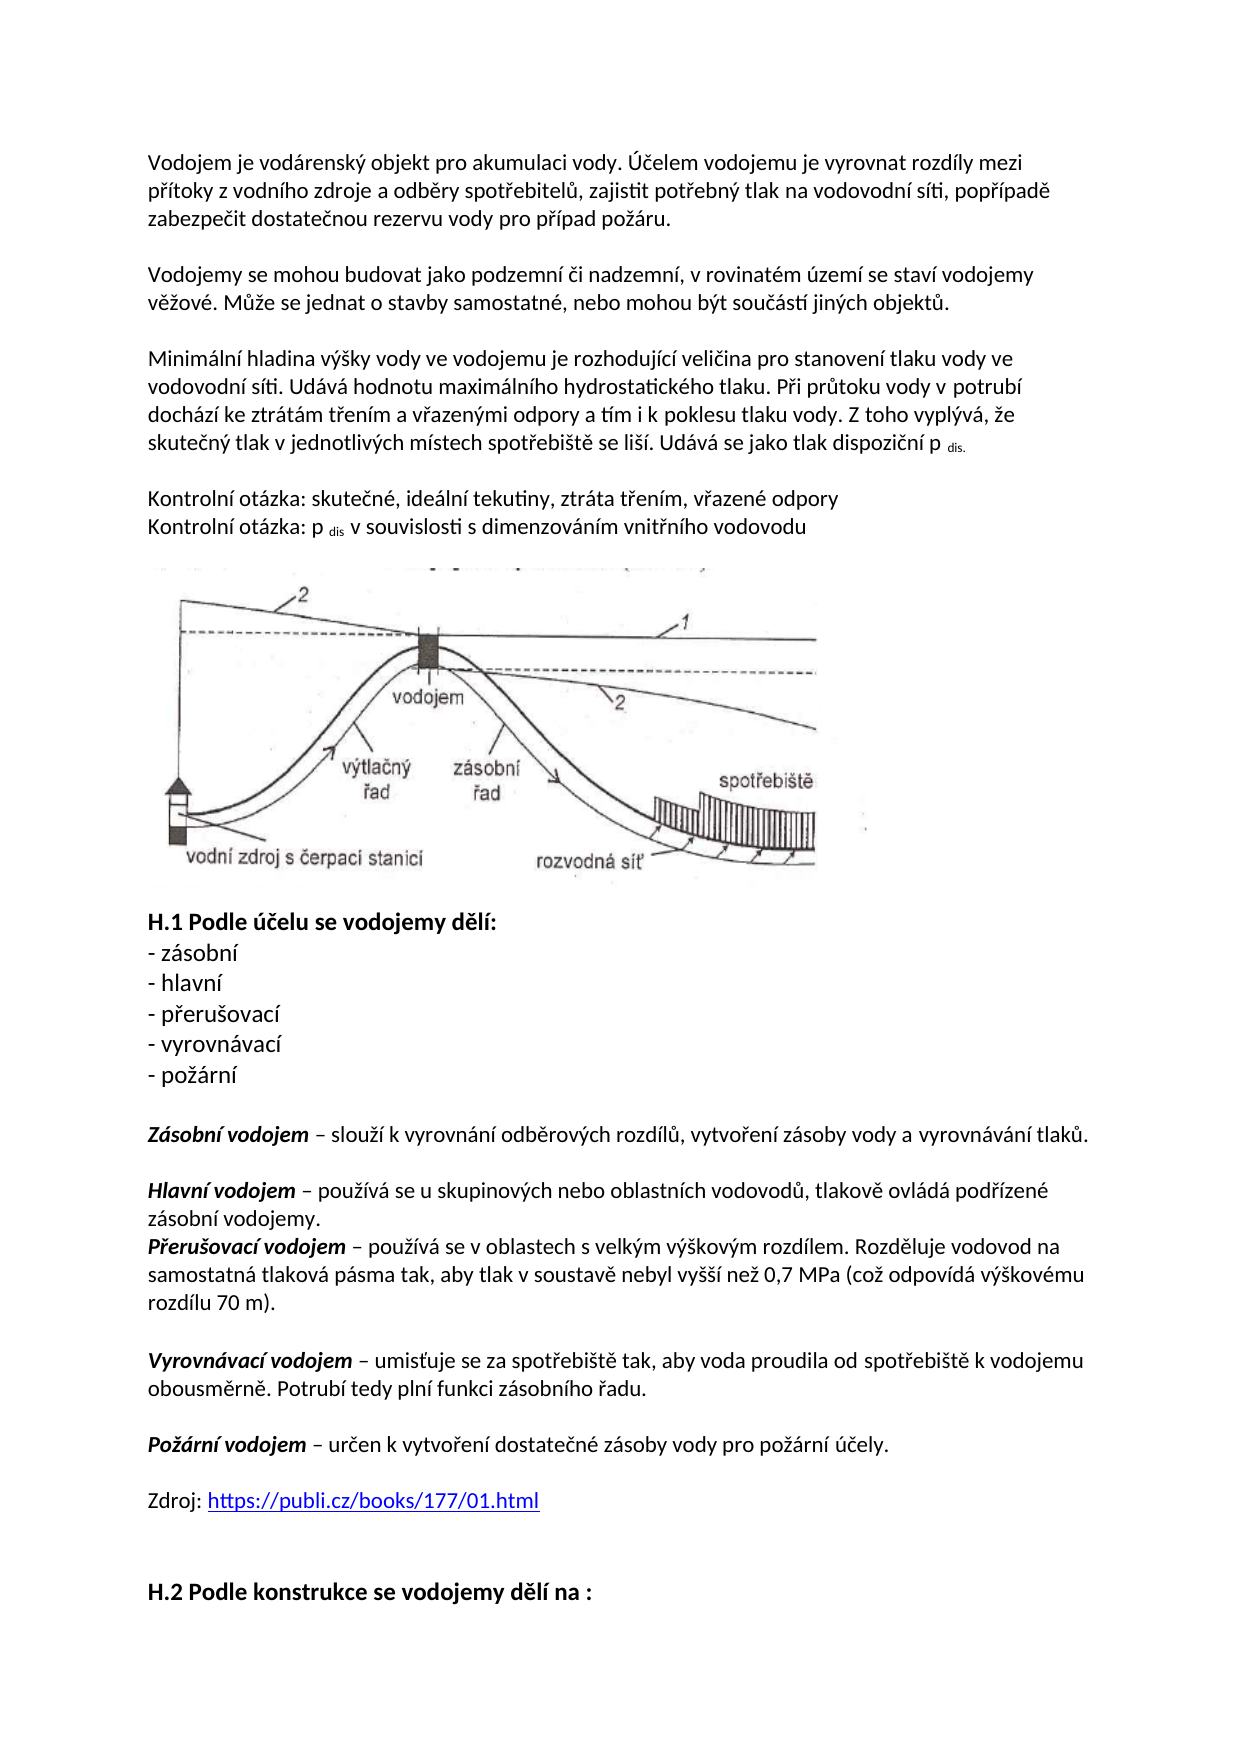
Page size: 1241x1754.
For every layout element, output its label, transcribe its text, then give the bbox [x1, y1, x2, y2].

text H.2 Podle konstrukce se vodojemy dělí na : [148, 1576, 1092, 1606]
text Kontrolní otázka: p dis v souvislosti s dimenzováním vnitřního vodovodu [148, 512, 1092, 540]
text - požární [148, 1059, 1092, 1089]
text - zásobní [148, 937, 1092, 967]
text Kontrolní otázka: skutečné, ideální tekutiny, ztráta třením, vřazené odpory [148, 484, 1092, 512]
text Zdroj: https://publi.cz/books/177/01.html [148, 1487, 1092, 1515]
text Vyrovnávací vodojem – umisťuje se za spotřebiště tak, aby voda proudila od spotřebiště k vodojemu obousměrně. Potrubí tedy plní funkci zásobního řadu. [148, 1347, 1092, 1403]
text Přerušovací vodojem – používá se v oblastech s velkým výškovým rozdílem. Rozděluje vodovod na samostatná tlaková pásma tak, aby tlak v soustavě nebyl vyšší než 0,7 MPa (což odpovídá výškovému rozdílu 70 m). [148, 1232, 1092, 1316]
text Vodojem je vodárenský objekt pro akumulaci vody. Účelem vodojemu je vyrovnat rozdíly mezi přítoky z vodního zdroje a odběry spotřebitelů, zajistit potřebný tlak na vodovodní síti, popřípadě zabezpečit dostatečnou rezervu vody pro případ požáru. Vodojemy se mohou budovat jako podzemní či nadzemní, v rovinatém území se staví vodojemy věžové. Může se jednat o stavby samostatné, nebo mohou být součástí jiných objektů. [148, 148, 1092, 316]
text - hlavní [148, 967, 1092, 998]
text - přerušovací [148, 998, 1092, 1028]
text Zásobní vodojem – slouží k vyrovnání odběrových rozdílů, vytvoření zásoby vody a vyrovnávání tlaků. Hlavní vodojem – používá se u skupinových nebo oblastních vodovodů, tlakově ovládá podřízené zásobní vodojemy. [148, 1120, 1092, 1232]
text Požární vodojem – určen k vytvoření dostatečné zásoby vody pro požární účely. [148, 1431, 1092, 1459]
text H.1 Podle účelu se vodojemy dělí: [148, 906, 1092, 937]
text Minimální hladina výšky vody ve vodojemu je rozhodující veličina pro stanovení tlaku vody ve vodovodní síti. Udává hodnotu maximálního hydrostatického tlaku. Při průtoku vody v potrubí dochází ke ztrátám třením a vřazenými odpory a tím i k poklesu tlaku vody. Z toho vyplývá, že skutečný tlak v jednotlivých místech spotřebiště se liší. Udává se jako tlak dispoziční p dis. [148, 344, 1092, 456]
text - vyrovnávací [148, 1028, 1092, 1059]
